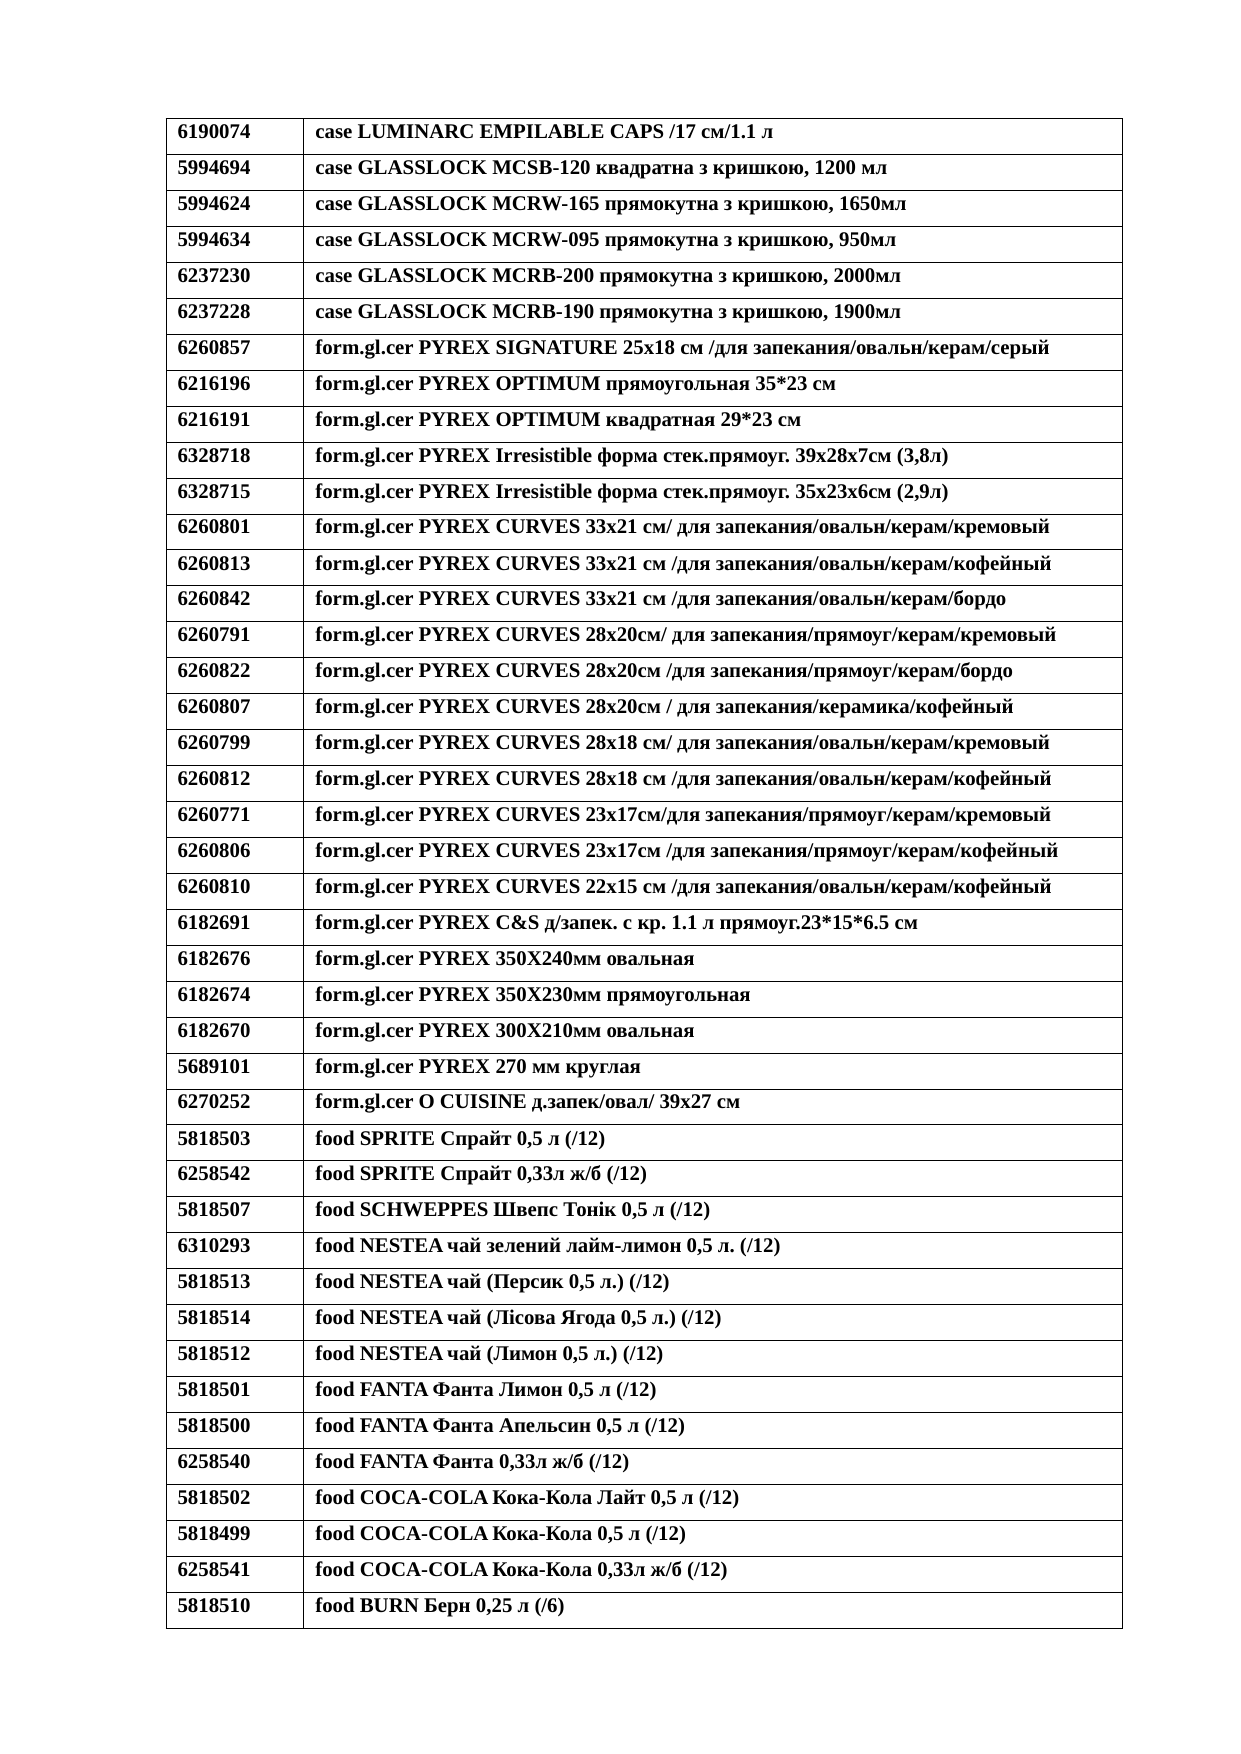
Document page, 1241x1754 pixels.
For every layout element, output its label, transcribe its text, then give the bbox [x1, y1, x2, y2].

table_cell 6258540 [167, 1449, 303, 1484]
table_cell form.gl.cer PYREX CURVES 28x20см/ для запекания/прямоуг/керам/кремовый [304, 622, 1122, 657]
table_cell 5689101 [167, 1054, 303, 1088]
table_cell case GLASSLOCK MCSB-120 квадратна з кришкою, 1200 мл [304, 155, 1122, 190]
table_cell food COCA-COLA Кока-Кола 0,33л ж/б (/12) [304, 1557, 1122, 1592]
table_cell 5994624 [167, 191, 303, 226]
table_cell 5818500 [167, 1413, 303, 1448]
table_cell 6182674 [167, 982, 303, 1017]
table_cell case GLASSLOCK MCRB-190 прямокутна з кришкою, 1900мл [304, 299, 1122, 334]
table_cell 6190074 [167, 119, 303, 154]
table_cell form.gl.cer PYREX OPTIMUM прямоугольная 35*23 см [304, 371, 1122, 406]
table_cell form.gl.cer PYREX 270 мм круглая [304, 1054, 1122, 1088]
table_cell form.gl.cer PYREX CURVES 28x20см / для запекания/керамика/кофейный [304, 694, 1122, 729]
table_cell 5994634 [167, 227, 303, 262]
table_cell form.gl.cer PYREX CURVES 28x18 см/ для запекания/овальн/керам/кремовый [304, 730, 1122, 765]
table_cell form.gl.cer PYREX OPTIMUM квадратная 29*23 см [304, 407, 1122, 442]
table_cell form.gl.cer PYREX CURVES 33x21 см /для запекания/овальн/керам/бордо [304, 586, 1122, 621]
table_cell 5818514 [167, 1305, 303, 1340]
table_cell food NESTEA чай (Лимон 0,5 л.) (/12) [304, 1341, 1122, 1376]
table_cell 6237230 [167, 263, 303, 298]
table_cell 6237228 [167, 299, 303, 334]
table_cell 6260806 [167, 838, 303, 873]
table_cell food COCA-COLA Кока-Кола Лайт 0,5 л (/12) [304, 1485, 1122, 1520]
table_cell form.gl.cer PYREX CURVES 22x15 см /для запекания/овальн/керам/кофейный [304, 874, 1122, 909]
table_cell case GLASSLOCK MCRW-095 прямокутна з кришкою, 950мл [304, 227, 1122, 262]
table_cell 6216196 [167, 371, 303, 406]
table_cell case GLASSLOCK MCRB-200 прямокутна з кришкою, 2000мл [304, 263, 1122, 298]
table_cell food NESTEA чай зелений лайм-лимон 0,5 л. (/12) [304, 1233, 1122, 1268]
table_cell food BURN Берн 0,25 л (/6) [304, 1593, 1122, 1627]
table_cell form.gl.cer PYREX 350X230мм прямоугольная [304, 982, 1122, 1017]
table_cell form.gl.cer O CUISINE д.запек/овал/ 39х27 см [304, 1090, 1122, 1124]
table_cell 6260813 [167, 550, 303, 585]
table_cell 6260822 [167, 658, 303, 693]
table_cell food FANTA Фанта Лимон 0,5 л (/12) [304, 1377, 1122, 1412]
table_cell 6260857 [167, 335, 303, 370]
table_cell 6260799 [167, 730, 303, 765]
table_cell 6270252 [167, 1090, 303, 1124]
table_cell 6182691 [167, 910, 303, 945]
table_cell 6216191 [167, 407, 303, 442]
table_cell 5818513 [167, 1269, 303, 1304]
table_cell form.gl.cer PYREX 350X240мм овальная [304, 946, 1122, 981]
table_cell 5818501 [167, 1377, 303, 1412]
table_cell form.gl.cer PYREX Irresistible форма стек.прямоуг. 39х28х7см (3,8л) [304, 443, 1122, 477]
table_cell form.gl.cer PYREX CURVES 28x18 см /для запекания/овальн/керам/кофейный [304, 766, 1122, 801]
table_cell 5818499 [167, 1521, 303, 1556]
table_cell 6260842 [167, 586, 303, 621]
table_cell case GLASSLOCK MCRW-165 прямокутна з кришкою, 1650мл [304, 191, 1122, 226]
table_cell food SPRITE Спрайт 0,5 л (/12) [304, 1125, 1122, 1160]
table_cell 6258542 [167, 1161, 303, 1196]
table_cell form.gl.cer PYREX CURVES 23x17см /для запекания/прямоуг/керам/кофейный [304, 838, 1122, 873]
table_cell form.gl.cer PYREX CURVES 33x21 см /для запекания/овальн/керам/кофейный [304, 550, 1122, 585]
table_cell 6260812 [167, 766, 303, 801]
table_cell 5994694 [167, 155, 303, 190]
table_cell food COCA-COLA Кока-Кола 0,5 л (/12) [304, 1521, 1122, 1556]
table_cell form.gl.cer PYREX CURVES 28x20см /для запекания/прямоуг/керам/бордо [304, 658, 1122, 693]
table_cell form.gl.cer PYREX CURVES 33x21 см/ для запекания/овальн/керам/кремовый [304, 515, 1122, 549]
table_cell 6182676 [167, 946, 303, 981]
table_cell 6260791 [167, 622, 303, 657]
table_cell case LUMINARC EMPILABLE CAPS /17 см/1.1 л [304, 119, 1122, 154]
table_cell 5818502 [167, 1485, 303, 1520]
table_cell food FANTA Фанта 0,33л ж/б (/12) [304, 1449, 1122, 1484]
table_cell 6260771 [167, 802, 303, 837]
table_cell 6328718 [167, 443, 303, 477]
table_cell 6260807 [167, 694, 303, 729]
table_cell 5818507 [167, 1197, 303, 1232]
table_cell form.gl.cer PYREX SIGNATURE 25x18 см /для запекания/овальн/керам/серый [304, 335, 1122, 370]
table_cell 6260810 [167, 874, 303, 909]
table_cell food NESTEA чай (Персик 0,5 л.) (/12) [304, 1269, 1122, 1304]
table_cell form.gl.cer PYREX CURVES 23x17см/для запекания/прямоуг/керам/кремовый [304, 802, 1122, 837]
table_cell food NESTEA чай (Лісова Ягода 0,5 л.) (/12) [304, 1305, 1122, 1340]
table_cell food FANTA Фанта Апельсин 0,5 л (/12) [304, 1413, 1122, 1448]
table_cell food SPRITE Спрайт 0,33л ж/б (/12) [304, 1161, 1122, 1196]
table_cell 6310293 [167, 1233, 303, 1268]
table_cell 6260801 [167, 515, 303, 549]
table_cell 6182670 [167, 1018, 303, 1052]
table_cell form.gl.cer PYREX Irresistible форма стек.прямоуг. 35х23х6см (2,9л) [304, 479, 1122, 513]
table_cell 6328715 [167, 479, 303, 513]
table_cell 5818512 [167, 1341, 303, 1376]
table_cell form.gl.cer PYREX 300X210мм овальная [304, 1018, 1122, 1052]
table_cell food SCHWEPPES Швепс Тонік 0,5 л (/12) [304, 1197, 1122, 1232]
table_cell 5818510 [167, 1593, 303, 1627]
table_cell 5818503 [167, 1125, 303, 1160]
table_cell form.gl.cer PYREX C&S д/запек. с кр. 1.1 л прямоуг.23*15*6.5 см [304, 910, 1122, 945]
table_cell 6258541 [167, 1557, 303, 1592]
